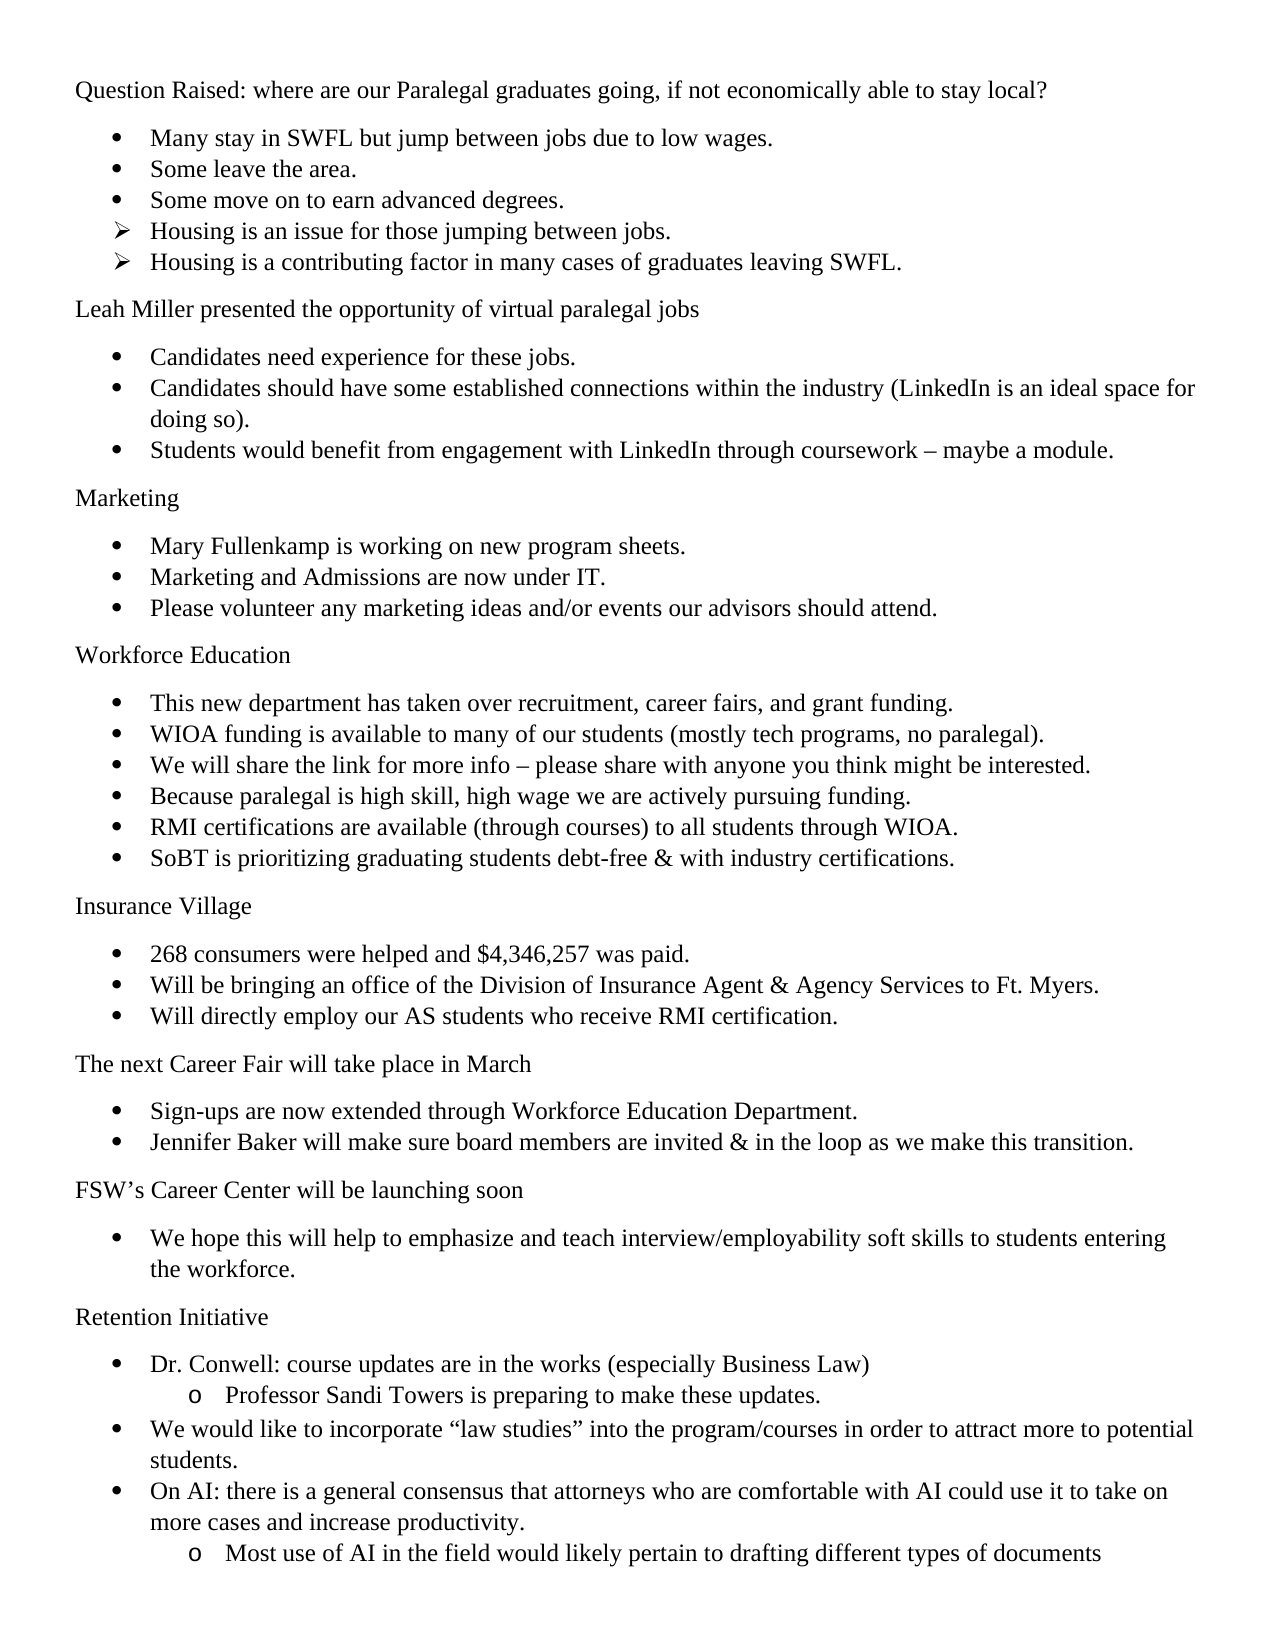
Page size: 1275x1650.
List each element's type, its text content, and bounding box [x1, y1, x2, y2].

list This new department has taken over recruitment, career fairs, and grant funding. [112, 688, 1200, 717]
text The next Career Fair will take place in March [75, 1049, 1200, 1077]
list We will share the link for more info – please share with anyone you think might be interested. [112, 750, 1200, 779]
list We would like to incorporate “law studies” into the program/courses in order to attract more to potential students. [112, 1414, 1200, 1473]
list Housing is an issue for those jumping between jobs. [112, 216, 1200, 244]
text Leah Miller presented the opportunity of virtual paralegal jobs [75, 294, 1200, 323]
list Mary Fullenkamp is working on new program sheets. [112, 531, 1200, 559]
list RMI certifications are available (through courses) to all students through WIOA. [112, 812, 1200, 841]
list Many stay in SWFL but jump between jobs due to low wages. [112, 123, 1200, 151]
list We hope this will help to emphasize and teach interview/employability soft skills to students entering the workforce. [112, 1223, 1200, 1283]
text Workforce Education [75, 641, 1200, 669]
text Marketing [75, 483, 1200, 512]
list Please volunteer any marketing ideas and/or events our advisors should attend. [112, 593, 1200, 622]
list Some leave the area. [112, 154, 1200, 182]
list On AI: there is a general consensus that attorneys who are comfortable with AI could use it to take on more cases and increase productivity. [112, 1476, 1200, 1536]
list Sign-ups are now extended through Workforce Education Department. [112, 1096, 1200, 1125]
list WIOA funding is available to many of our students (mostly tech programs, no paralegal). [112, 719, 1200, 748]
text Retention Initiative [75, 1302, 1200, 1330]
list Will directly employ our AS students who receive RMI certification. [112, 1001, 1200, 1030]
list Housing is a contributing factor in many cases of graduates leaving SWFL. [112, 247, 1200, 276]
list Because paralegal is high skill, high wage we are actively pursuing funding. [112, 781, 1200, 810]
list Jennifer Baker will make sure board members are invited & in the loop as we make this transition. [112, 1127, 1200, 1156]
list Candidates need experience for these jobs. [112, 342, 1200, 371]
list Students would benefit from engagement with LinkedIn through coursework – maybe a module. [112, 435, 1200, 464]
list Marketing and Admissions are now under IT. [112, 562, 1200, 591]
list Dr. Conwell: course updates are in the works (especially Business Law) [112, 1349, 1200, 1378]
list Professor Sandi Towers is preparing to make these updates. [187, 1380, 1200, 1411]
list 268 consumers were helped and $4,346,257 was paid. [112, 939, 1200, 968]
list SoBT is prioritizing graduating students debt-free & with industry certifications. [112, 843, 1200, 872]
text FSW’s Career Center will be launching soon [75, 1175, 1200, 1204]
text Insurance Village [75, 891, 1200, 920]
list Candidates should have some established connections within the industry (LinkedIn is an ideal space for doing so). [112, 373, 1200, 433]
list Most use of AI in the field would likely pertain to drafting different types of documents [187, 1538, 1200, 1569]
text Question Raised: where are our Paralegal graduates going, if not economically able to stay local? [75, 75, 1200, 104]
list Will be bringing an office of the Division of Insurance Agent & Agency Services to Ft. Myers. [112, 970, 1200, 999]
list Some move on to earn advanced degrees. [112, 185, 1200, 213]
